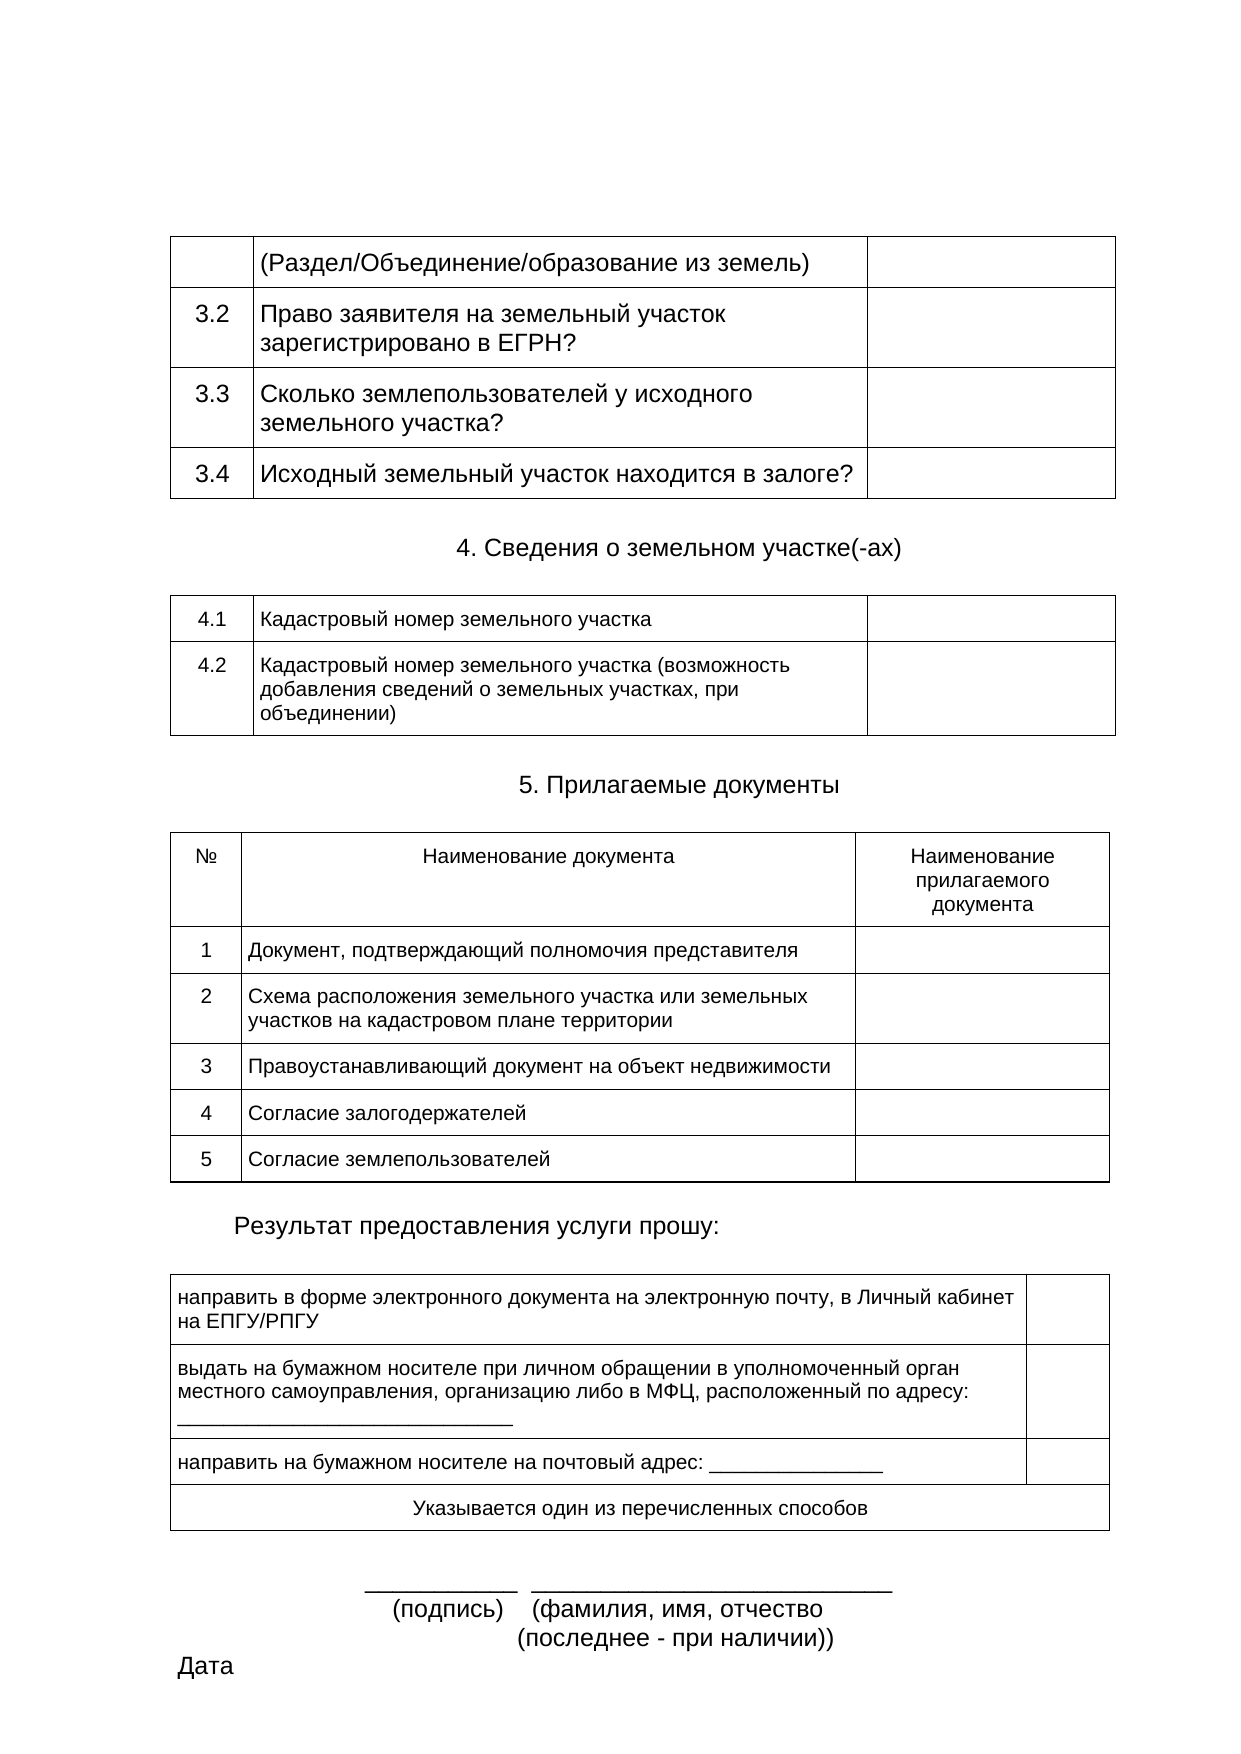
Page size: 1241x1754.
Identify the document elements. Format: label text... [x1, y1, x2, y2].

table_cell [868, 642, 1115, 735]
text Дата [177, 1651, 1181, 1680]
text (подпись) (фамилия, имя, отчество [177, 1594, 1181, 1622]
table_header [868, 237, 1115, 287]
table_header 4.1 [171, 596, 253, 641]
table_cell [856, 1090, 1109, 1135]
table_cell [856, 1044, 1109, 1089]
table_header направить в форме электронного документа на электронную почту, в Личный кабинет на ЕПГУ/РПГУ [171, 1275, 1026, 1344]
table_cell 3.2 [171, 288, 253, 367]
table_cell [868, 368, 1115, 447]
table_cell 4 [171, 1090, 241, 1135]
table_cell [1027, 1439, 1109, 1484]
table_header [1027, 1275, 1109, 1344]
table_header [254, 237, 867, 287]
table_cell Согласие землепользователей [242, 1136, 855, 1181]
table_cell Право заявителя на земельный участок зарегистрировано в ЕГРН? [254, 288, 867, 367]
text Результат предоставления услуги прошу: [177, 1211, 1181, 1240]
table_header [868, 596, 1115, 641]
table_cell 3.4 [171, 448, 253, 498]
table_cell 2 [171, 974, 241, 1043]
table_cell 5 [171, 1136, 241, 1181]
table_cell [856, 974, 1109, 1043]
table_cell 3.3 [171, 368, 253, 447]
table_cell направить на бумажном носителе на почтовый адрес: _______________ [171, 1439, 1026, 1484]
table_header № [171, 833, 241, 926]
table_header Кадастровый номер земельного участка [254, 596, 867, 641]
table_cell Согласие залогодержателей [242, 1090, 855, 1135]
table_cell [1027, 1345, 1109, 1438]
table_cell Правоустанавливающий документ на объект недвижимости [242, 1044, 855, 1089]
table_cell 3 [171, 1044, 241, 1089]
text (последнее - при наличии)) [177, 1622, 1181, 1651]
table_header Наименование прилагаемого документа [856, 833, 1109, 926]
table_cell [868, 288, 1115, 367]
table_cell [856, 1136, 1109, 1181]
table_header Наименование документа [242, 833, 855, 926]
table_cell [868, 448, 1115, 498]
table_cell [856, 927, 1109, 972]
table_cell Исходный земельный участок находится в залоге? [254, 448, 867, 498]
table_cell 4.2 [171, 642, 253, 735]
text ___________ __________________________ [177, 1565, 1181, 1594]
text 5. Прилагаемые документы [177, 770, 1181, 798]
text 4. Сведения о земельном участке(-ах) [177, 532, 1181, 561]
table_cell 1 [171, 927, 241, 972]
table_cell Документ, подтверждающий полномочия представителя [242, 927, 855, 972]
table_cell Сколько землепользователей у исходного земельного участка? [254, 368, 867, 447]
table_cell выдать на бумажном носителе при личном обращении в уполномоченный орган местного самоуправления, организацию либо в МФЦ, расположенный по адресу: _____________________________ [171, 1345, 1026, 1438]
table_cell Кадастровый номер земельного участка (возможность добавления сведений о земельных участках, при объединении) [254, 642, 867, 735]
table_cell Схема расположения земельного участка или земельных участков на кадастровом плане территории [242, 974, 855, 1043]
table_cell Указывается один из перечисленных способов [171, 1485, 1109, 1530]
table_header 3.1 [171, 237, 253, 287]
